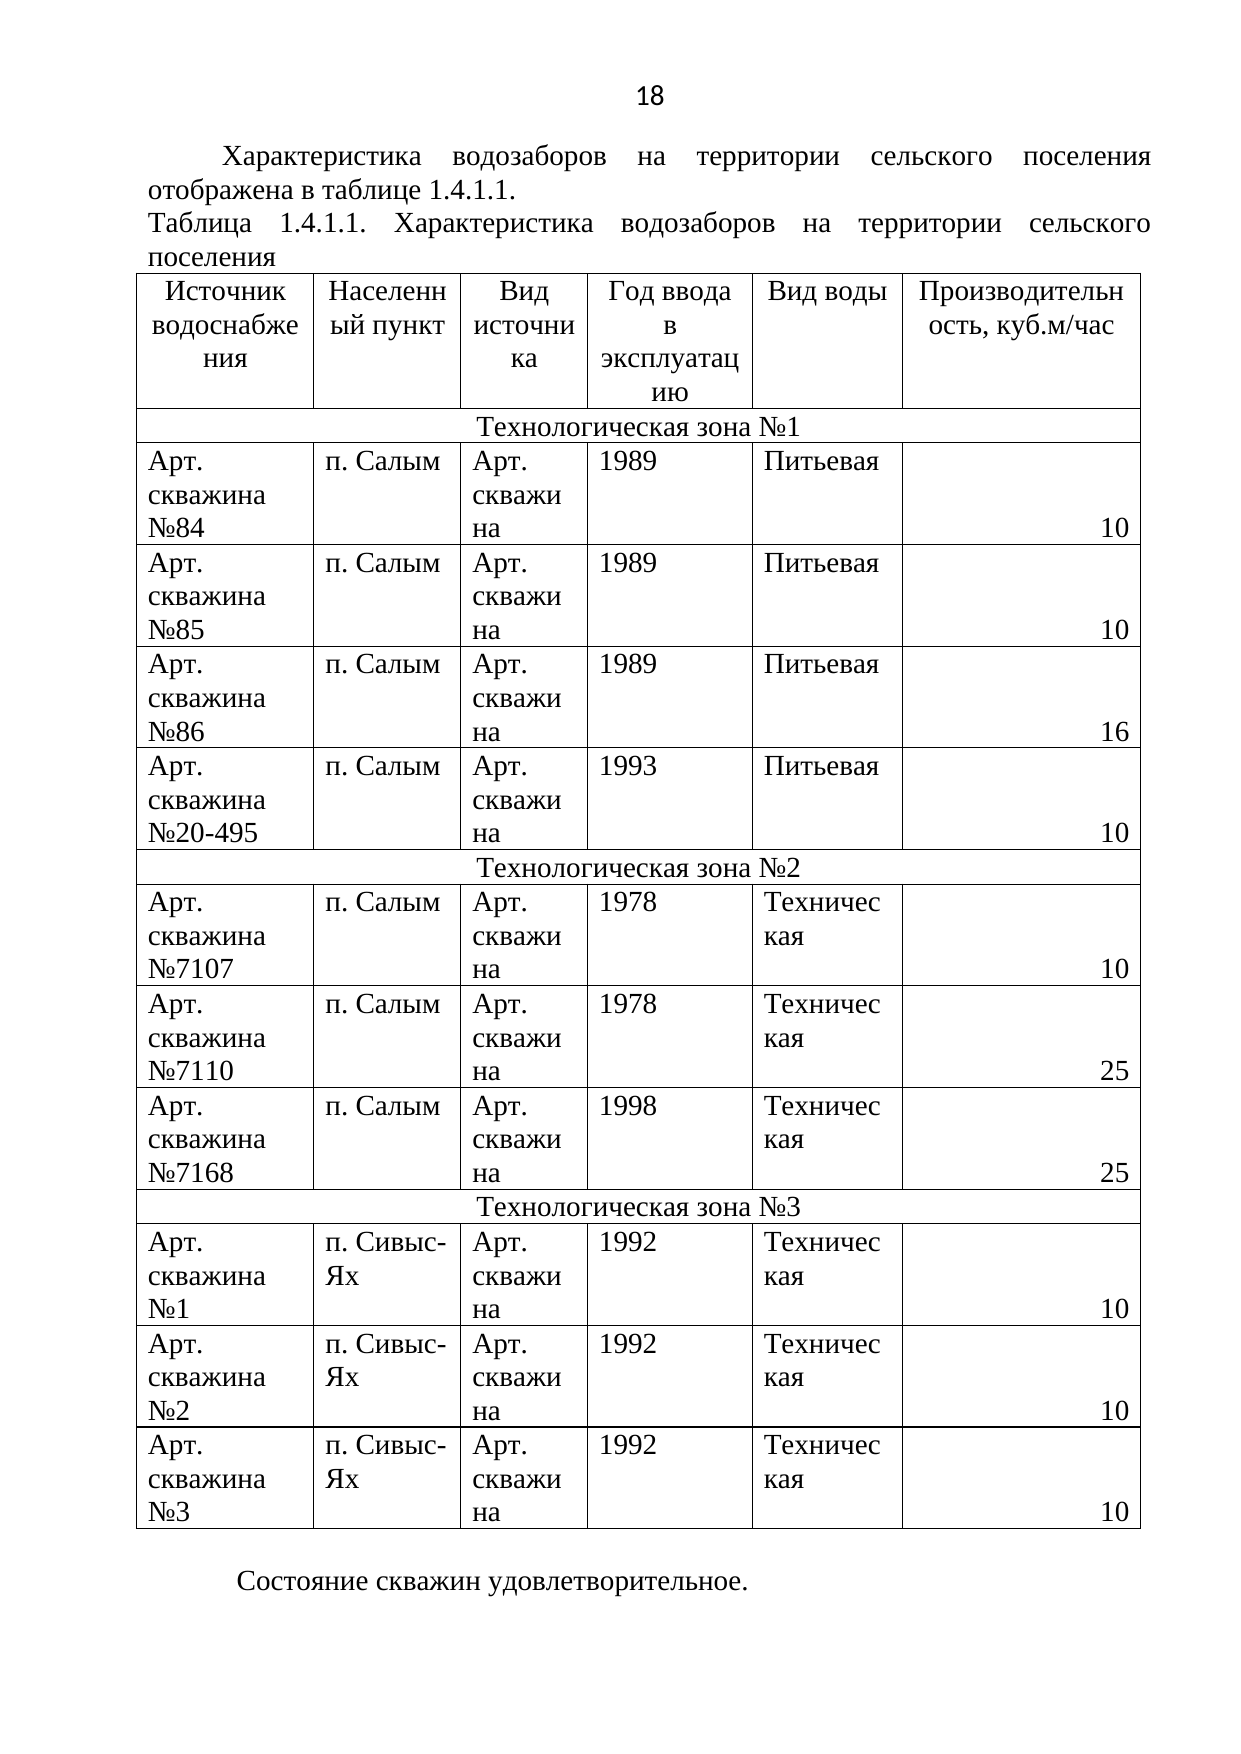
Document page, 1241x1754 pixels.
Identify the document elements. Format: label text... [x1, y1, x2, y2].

table_cell п. Салым [314, 1088, 460, 1188]
table_cell Технологическая зона №2 [137, 850, 1140, 883]
table_cell п. Сивыс-Ях [314, 1224, 460, 1325]
table_cell 1978 [588, 885, 752, 985]
table_cell п. Салым [314, 885, 460, 985]
table_cell Арт. скважина [461, 986, 587, 1087]
text Характеристика водозаборов на территории сельского поселения отображена в таблице 1.4.1.1. [148, 138, 1152, 205]
table_cell Арт. скважина [461, 885, 587, 985]
table_cell Техническая [753, 1088, 902, 1188]
table_cell п. Сивыс-Ях [314, 1326, 460, 1426]
table_cell Арт. скважина №1 [137, 1224, 313, 1325]
table_cell Технологическая зона №3 [137, 1190, 1140, 1223]
table_cell п. Салым [314, 647, 460, 747]
table_cell Техническая [753, 1428, 902, 1528]
table_header Источник водоснабжения [137, 274, 313, 408]
table_cell Техническая [753, 885, 902, 985]
table_cell п. Сивыс-Ях [314, 1428, 460, 1528]
table_cell Питьевая [753, 647, 902, 747]
table_cell 1978 [588, 986, 752, 1087]
table_cell Арт. скважина №85 [137, 545, 313, 646]
table_cell Арт. скважина №84 [137, 443, 313, 544]
table_cell п. Салым [314, 748, 460, 849]
table_cell 1989 [588, 647, 752, 747]
table_cell Арт. скважина №2 [137, 1326, 313, 1426]
table_cell Питьевая [753, 748, 902, 849]
table_cell Арт. скважина [461, 1088, 587, 1188]
table_cell 10 [903, 885, 1140, 985]
table_cell Арт. скважина [461, 443, 587, 544]
table_cell п. Салым [314, 443, 460, 544]
table_cell 10 [903, 443, 1140, 544]
table_cell Техническая [753, 986, 902, 1087]
table_cell 10 [903, 1224, 1140, 1325]
table_cell п. Салым [314, 986, 460, 1087]
table_header Населенный пункт [314, 274, 460, 408]
table_cell 10 [903, 1326, 1140, 1426]
table_header Год ввода в эксплуатацию [588, 274, 752, 408]
table_cell Арт. скважина №86 [137, 647, 313, 747]
table_cell 1992 [588, 1428, 752, 1528]
table_cell Арт. скважина №3 [137, 1428, 313, 1528]
table_cell Питьевая [753, 443, 902, 544]
table_cell 25 [903, 986, 1140, 1087]
table_cell 1992 [588, 1224, 752, 1325]
table_cell 10 [903, 748, 1140, 849]
table_cell 1989 [588, 443, 752, 544]
table_cell 1998 [588, 1088, 752, 1188]
table_header Вид воды [753, 274, 902, 408]
table_cell Технологическая зона №1 [137, 409, 1140, 442]
table_cell Арт. скважина [461, 647, 587, 747]
table_cell Арт. скважина [461, 748, 587, 849]
table_cell п. Салым [314, 545, 460, 646]
table_cell Арт. скважина [461, 545, 587, 646]
table_header Производительность, куб.м/час [903, 274, 1140, 408]
table_cell Арт. скважина [461, 1224, 587, 1325]
text Таблица 1.4.1.1. Характеристика водозаборов на территории сельского поселения [148, 205, 1152, 272]
table_cell Техническая [753, 1326, 902, 1426]
table_cell 1992 [588, 1326, 752, 1426]
table_header Вид источника [461, 274, 587, 408]
table_cell Арт. скважина №7168 [137, 1088, 313, 1188]
table_cell Техническая [753, 1224, 902, 1325]
table_cell 1989 [588, 545, 752, 646]
table_cell Арт. скважина №7110 [137, 986, 313, 1087]
table_cell 10 [903, 545, 1140, 646]
table_cell 1993 [588, 748, 752, 849]
table_cell Арт. скважина №7107 [137, 885, 313, 985]
table_cell 25 [903, 1088, 1140, 1188]
table_cell Арт. скважина [461, 1428, 587, 1528]
text Состояние скважин удовлетворительное. [148, 1563, 1152, 1596]
table_cell 16 [903, 647, 1140, 747]
table_cell Арт. скважина [461, 1326, 587, 1426]
table_cell Питьевая [753, 545, 902, 646]
table_cell 10 [903, 1428, 1140, 1528]
table_cell Арт. скважина №20-495 [137, 748, 313, 849]
